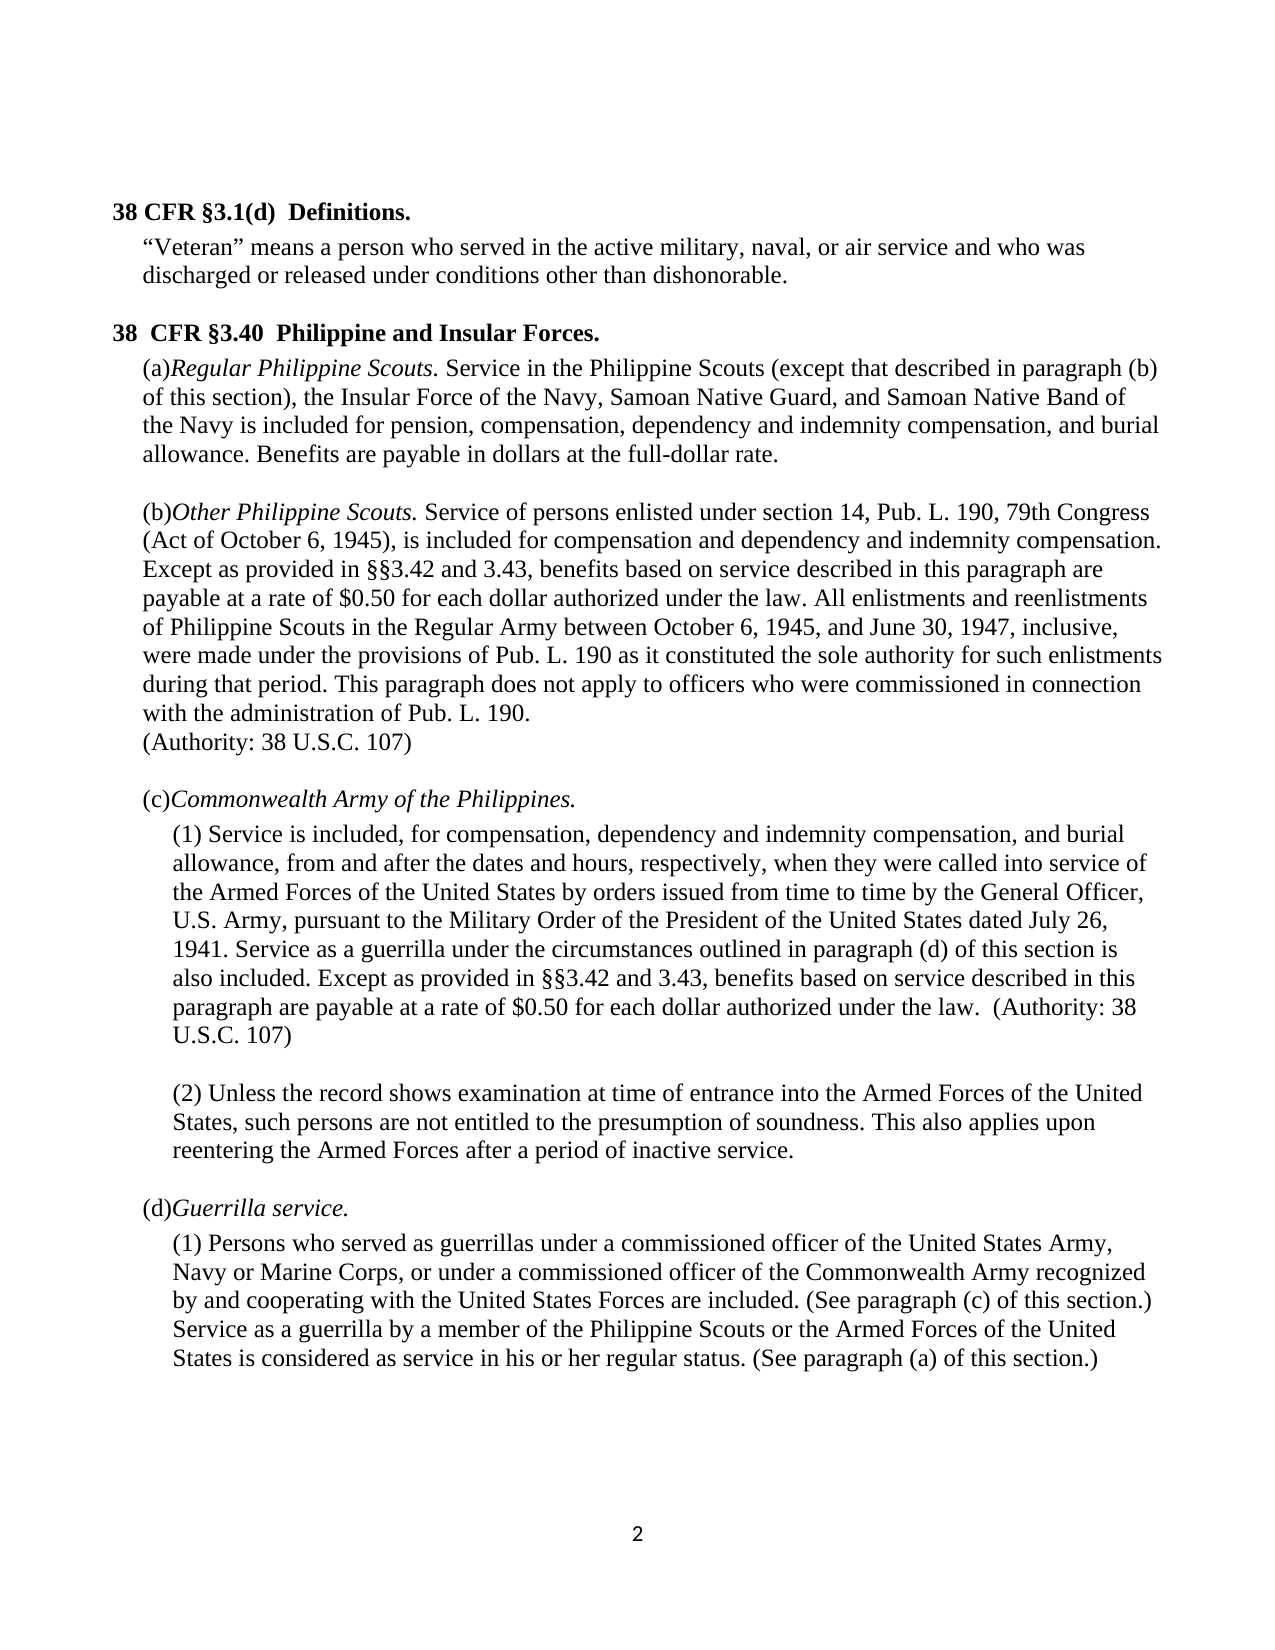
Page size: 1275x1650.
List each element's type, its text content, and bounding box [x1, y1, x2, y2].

text “Veteran” means a person who served in the active military, naval, or air service and who was discharged or released under conditions other than dishonorable. [142, 232, 1162, 289]
text (d)Guerrilla service. [142, 1193, 1162, 1222]
text (2) Unless the record shows examination at time of entrance into the Armed Forces of the United States, such persons are not entitled to the presumption of soundness. This also applies upon reentering the Armed Forces after a period of inactive service. [172, 1078, 1162, 1164]
subtitle CFR §3.40 Philippine and Insular Forces. [112, 318, 1162, 347]
text (a)Regular Philippine Scouts. Service in the Philippine Scouts (except that described in paragraph (b) of this section), the Insular Force of the Navy, Samoan Native Guard, and Samoan Native Band of the Navy is included for pension, compensation, dependency and indemnity compensation, and burial allowance. Benefits are payable in dollars at the full-dollar rate. [142, 353, 1162, 468]
text (Authority: 38 U.S.C. 107) [142, 727, 1162, 756]
text 38 CFR §3.1(d) Definitions. [112, 197, 1162, 226]
text (1) Service is included, for compensation, dependency and indemnity compensation, and burial allowance, from and after the dates and hours, respectively, when they were called into service of the Armed Forces of the United States by orders issued from time to time by the General Officer, U.S. Army, pursuant to the Military Order of the President of the United States dated July 26, 1941. Service as a guerrilla under the circumstances outlined in paragraph (d) of this section is also included. Except as provided in §§3.42 and 3.43, benefits based on service described in this paragraph are payable at a rate of $0.50 for each dollar authorized under the law. (Authority: 38 U.S.C. 107) [172, 819, 1162, 1049]
text (1) Persons who served as guerrillas under a commissioned officer of the United States Army, Navy or Marine Corps, or under a commissioned officer of the Commonwealth Army recognized by and cooperating with the United States Forces are included. (See paragraph (c) of this section.) Service as a guerrilla by a member of the Philippine Scouts or the Armed Forces of the United States is considered as service in his or her regular status. (See paragraph (a) of this section.) [172, 1228, 1162, 1372]
text (c)Commonwealth Army of the Philippines. [142, 784, 1162, 813]
text (b)Other Philippine Scouts. Service of persons enlisted under section 14, Pub. L. 190, 79th Congress (Act of October 6, 1945), is included for compensation and dependency and indemnity compensation. Except as provided in §§3.42 and 3.43, benefits based on service described in this paragraph are payable at a rate of $0.50 for each dollar authorized under the law. All enlistments and reenlistments of Philippine Scouts in the Regular Army between October 6, 1945, and June 30, 1947, inclusive, were made under the provisions of Pub. L. 190 as it constituted the sole authority for such enlistments during that period. This paragraph does not apply to officers who were commissioned in connection with the administration of Pub. L. 190. [142, 497, 1162, 727]
